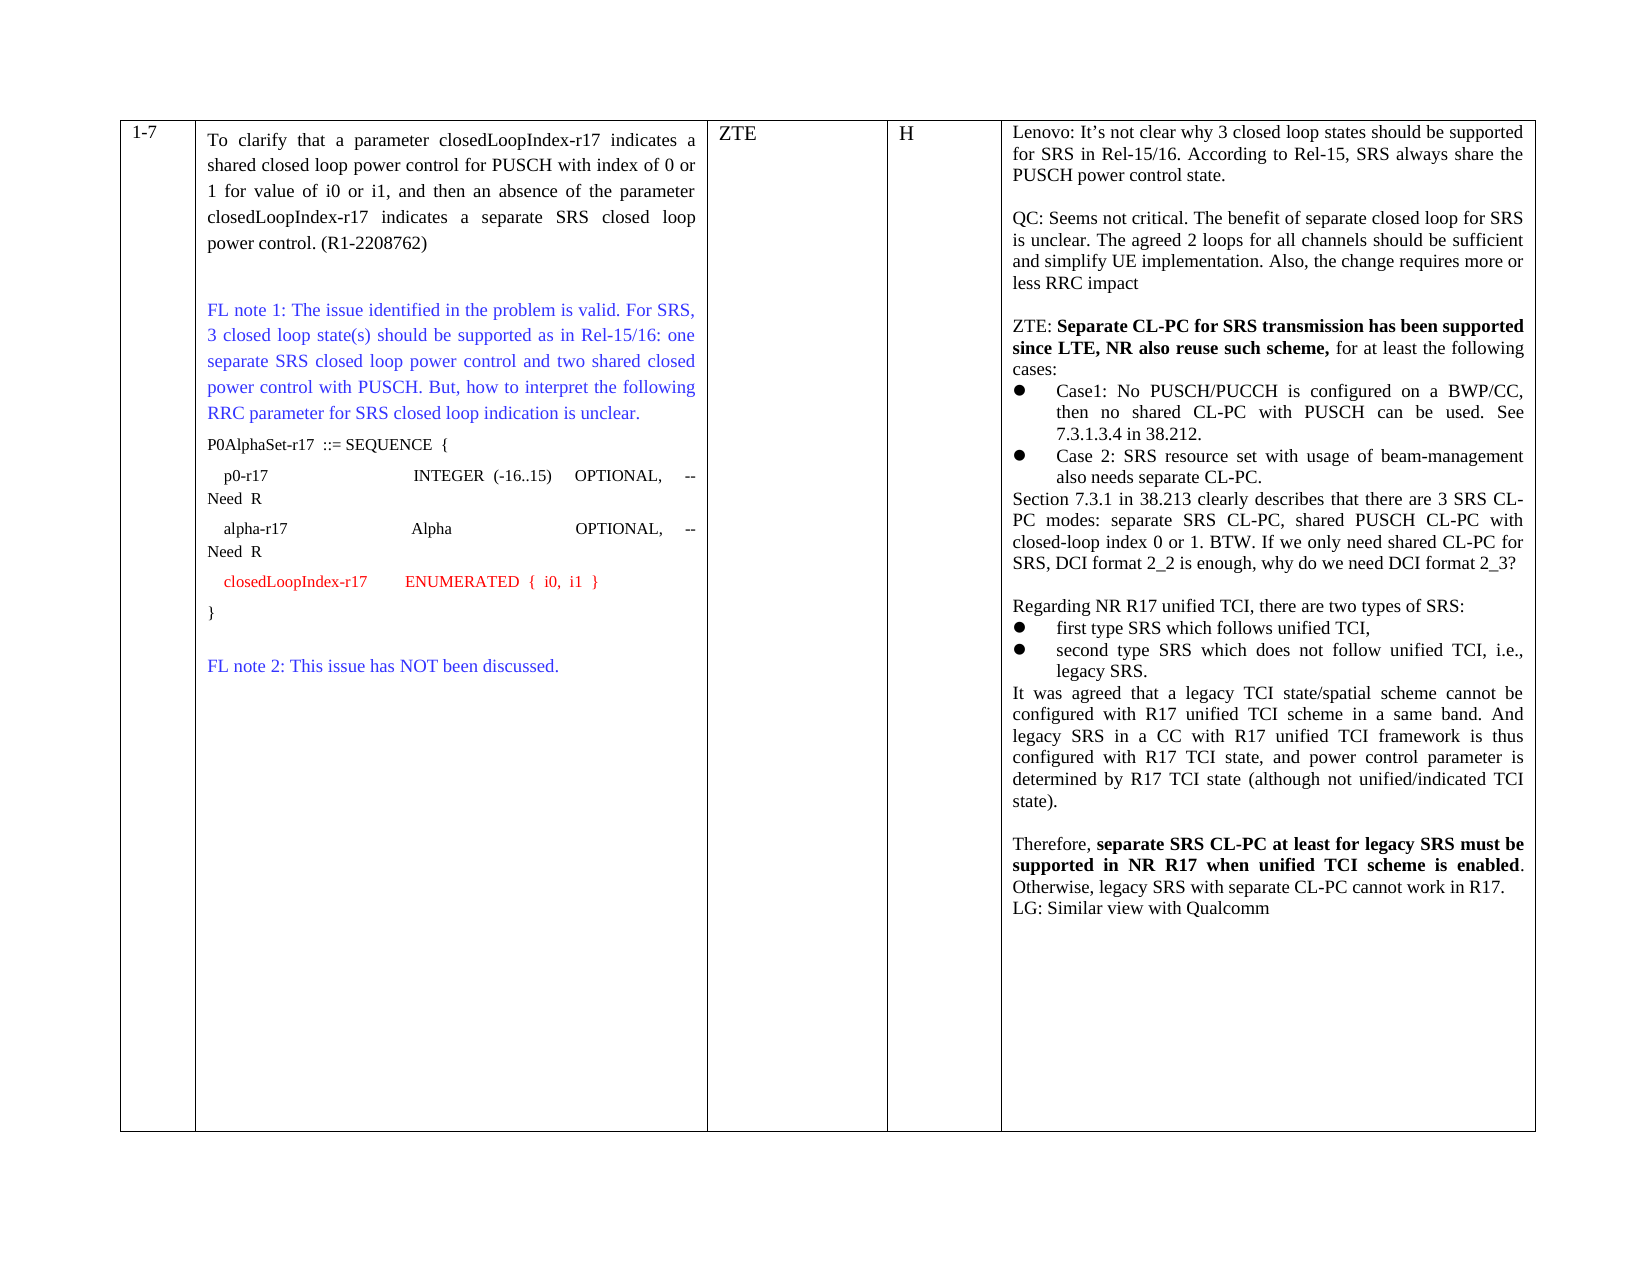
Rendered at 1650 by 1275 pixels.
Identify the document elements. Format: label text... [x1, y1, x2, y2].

table_cell To clarify that a parameter closedLoopIndex-r17 indicates a shared closed loop power control for PUSCH with index of 0 or 1 for value of i0 or i1, and then an absence of the parameter closedLoopIndex-r17 indicates a separate SRS closed loop power control. (R1-2208762) FL note 1: The issue identified in the problem is valid. For SRS, 3 closed loop state(s) should be supported as in Rel-15/16: one separate SRS closed loop power control and two shared closed power control with PUSCH. But, how to interpret the following RRC parameter for SRS closed loop indication is unclear. P0AlphaSet-r17 ::= SEQUENCE { p0-r17 INTEGER (-16..15) OPTIONAL, -- Need R alpha-r17 Alpha OPTIONAL, -- Need R closedLoopIndex-r17 ENUMERATED { i0, i1 } } FL note 2: This issue has NOT been discussed. [196, 121, 707, 1131]
table_cell 1-7 [121, 121, 195, 1131]
table_cell Lenovo: It’s not clear why 3 closed loop states should be supported for SRS in Rel-15/16. According to Rel-15, SRS always share the PUSCH power control state. QC: Seems not critical. The benefit of separate closed loop for SRS is unclear. The agreed 2 loops for all channels should be sufficient and simplify UE implementation. Also, the change requires more or less RRC impact ZTE: Separate CL-PC for SRS transmission has been supported since LTE, NR also reuse such scheme, for at least the following cases: Case1: No PUSCH/PUCCH is configured on a BWP/CC, then no shared CL-PC with PUSCH can be used. See 7.3.1.3.4 in 38.212. Case 2: SRS resource set with usage of beam-management also needs separate CL-PC. Section 7.3.1 in 38.213 clearly describes that there are 3 SRS CL-PC modes: separate SRS CL-PC, shared PUSCH CL-PC with closed-loop index 0 or 1. BTW. If we only need shared CL-PC for SRS, DCI format 2_2 is enough, why do we need DCI format 2_3? Regarding NR R17 unified TCI, there are two types of SRS: first type SRS which follows unified TCI, second type SRS which does not follow unified TCI, i.e., legacy SRS. It was agreed that a legacy TCI state/spatial scheme cannot be configured with R17 unified TCI scheme in a same band. And legacy SRS in a CC with R17 unified TCI framework is thus configured with R17 TCI state, and power control parameter is determined by R17 TCI state (although not unified/indicated TCI state). Therefore, separate SRS CL-PC at least for legacy SRS must be supported in NR R17 when unified TCI scheme is enabled. Otherwise, legacy SRS with separate CL-PC cannot work in R17. LG: Similar view with Qualcomm [1002, 121, 1535, 1131]
table_cell H [888, 121, 1001, 1131]
table_cell ZTE [708, 121, 887, 1131]
